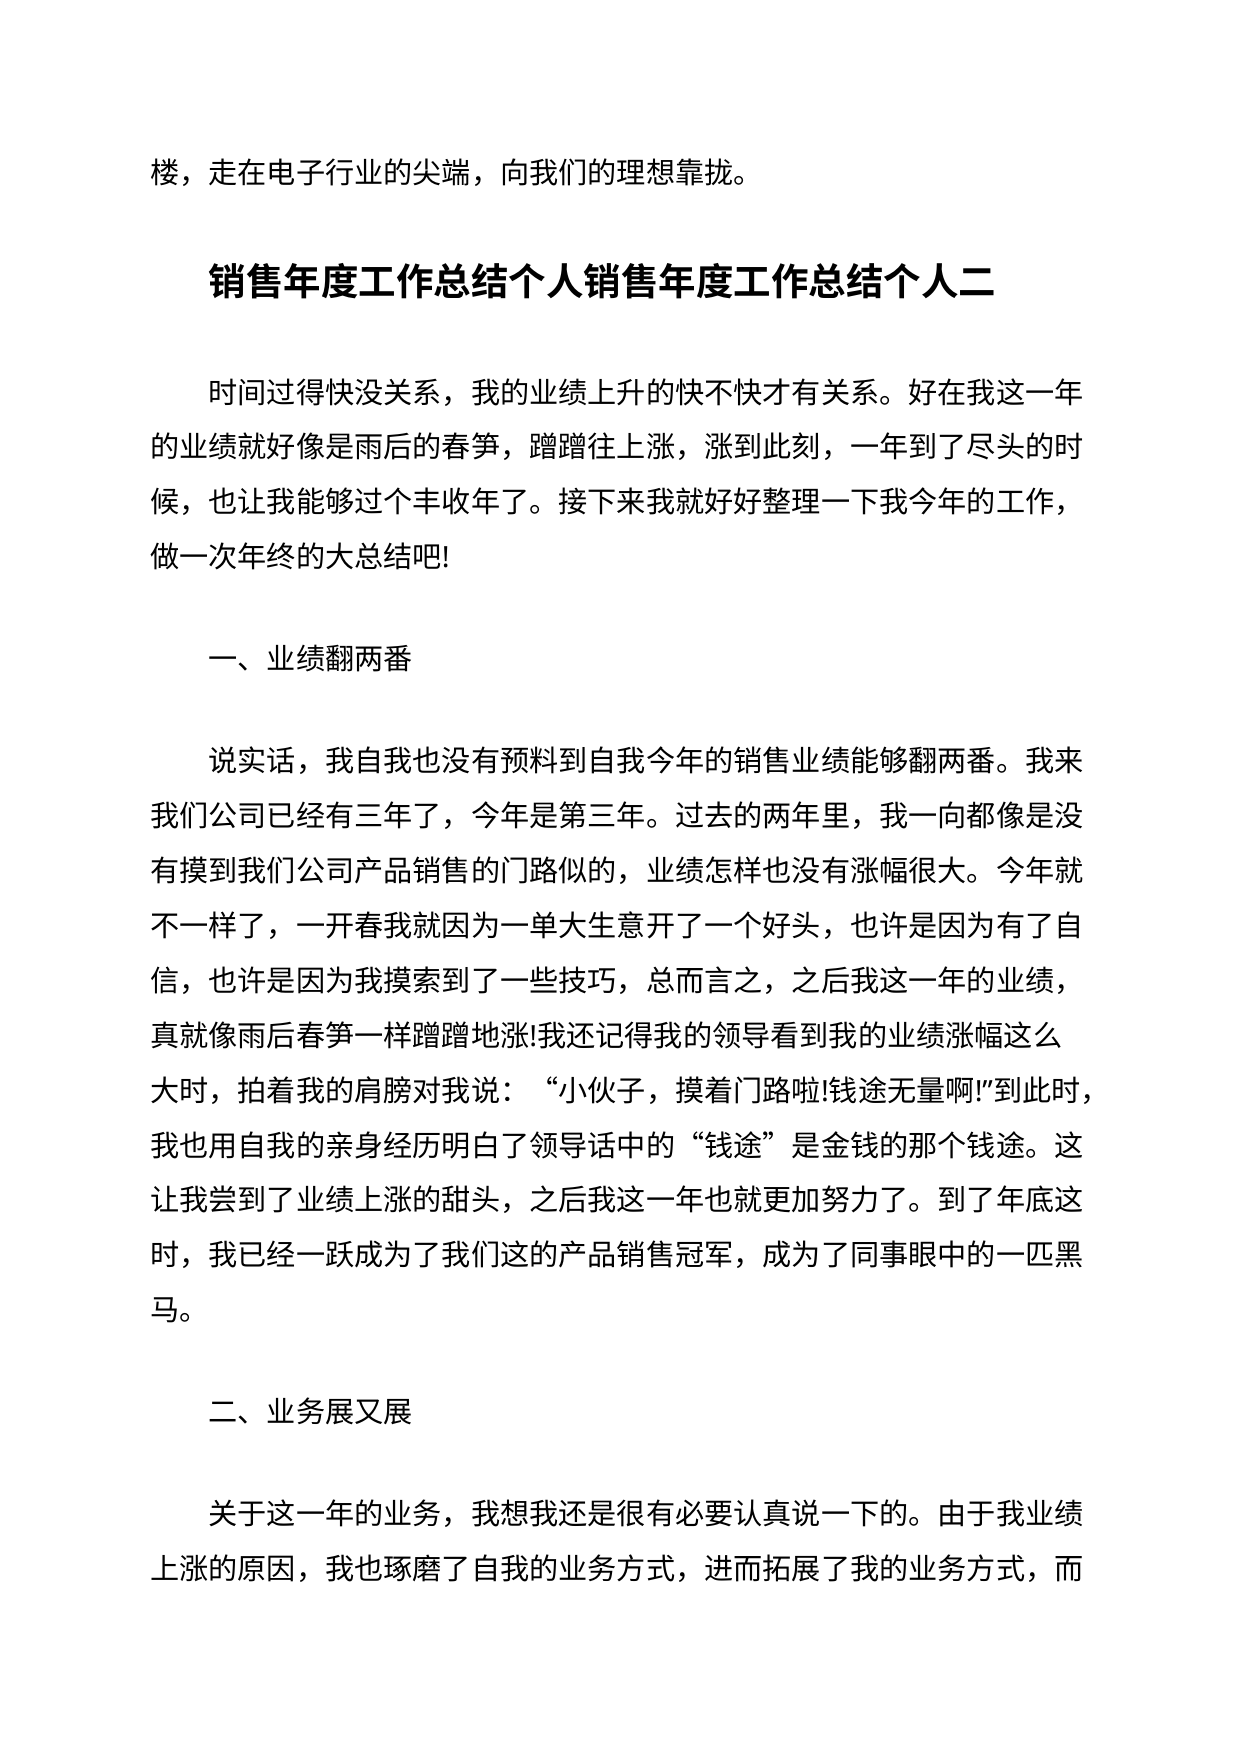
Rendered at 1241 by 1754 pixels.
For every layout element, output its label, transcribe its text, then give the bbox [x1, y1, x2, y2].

text 二、业务展又展 [150, 1388, 1090, 1431]
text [150, 1490, 1090, 1587]
text 一、业绩翻两番 [150, 636, 1090, 678]
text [150, 150, 1090, 192]
text 时间过得快没关系，我的业绩上升的快不快才有关系。好在我这一年的业绩就好像是雨后的春笋，蹭蹭往上涨，涨到此刻，一年到了尽头的时候，也让我能够过个丰收年了。接下来我就好好整理一下我今年的工作，做一次年终的大总结吧! [150, 369, 1090, 576]
text 说实话，我自我也没有预料到自我今年的销售业绩能够翻两番。我来我们公司已经有三年了，今年是第三年。过去的两年里，我一向都像是没有摸到我们公司产品销售的门路似的，业绩怎样也没有涨幅很大。今年就不一样了，一开春我就因为一单大生意开了一个好头，也许是因为有了自信，也许是因为我摸索到了一些技巧，总而言之，之后我这一年的业绩，真就像雨后春笋一样蹭蹭地涨!我还记得我的领导看到我的业绩涨幅这么大时，拍着我的肩膀对我说：“小伙子，摸着门路啦!钱途无量啊!”到此时，我也用自我的亲身经历明白了领导话中的“钱途”是金钱的那个钱途。这让我尝到了业绩上涨的甜头，之后我这一年也就更加努力了。到了年底这时，我已经一跃成为了我们这的产品销售冠军，成为了同事眼中的一匹黑马。 [150, 738, 1090, 1329]
text 销售年度工作总结个人销售年度工作总结个人二 [150, 252, 1090, 306]
